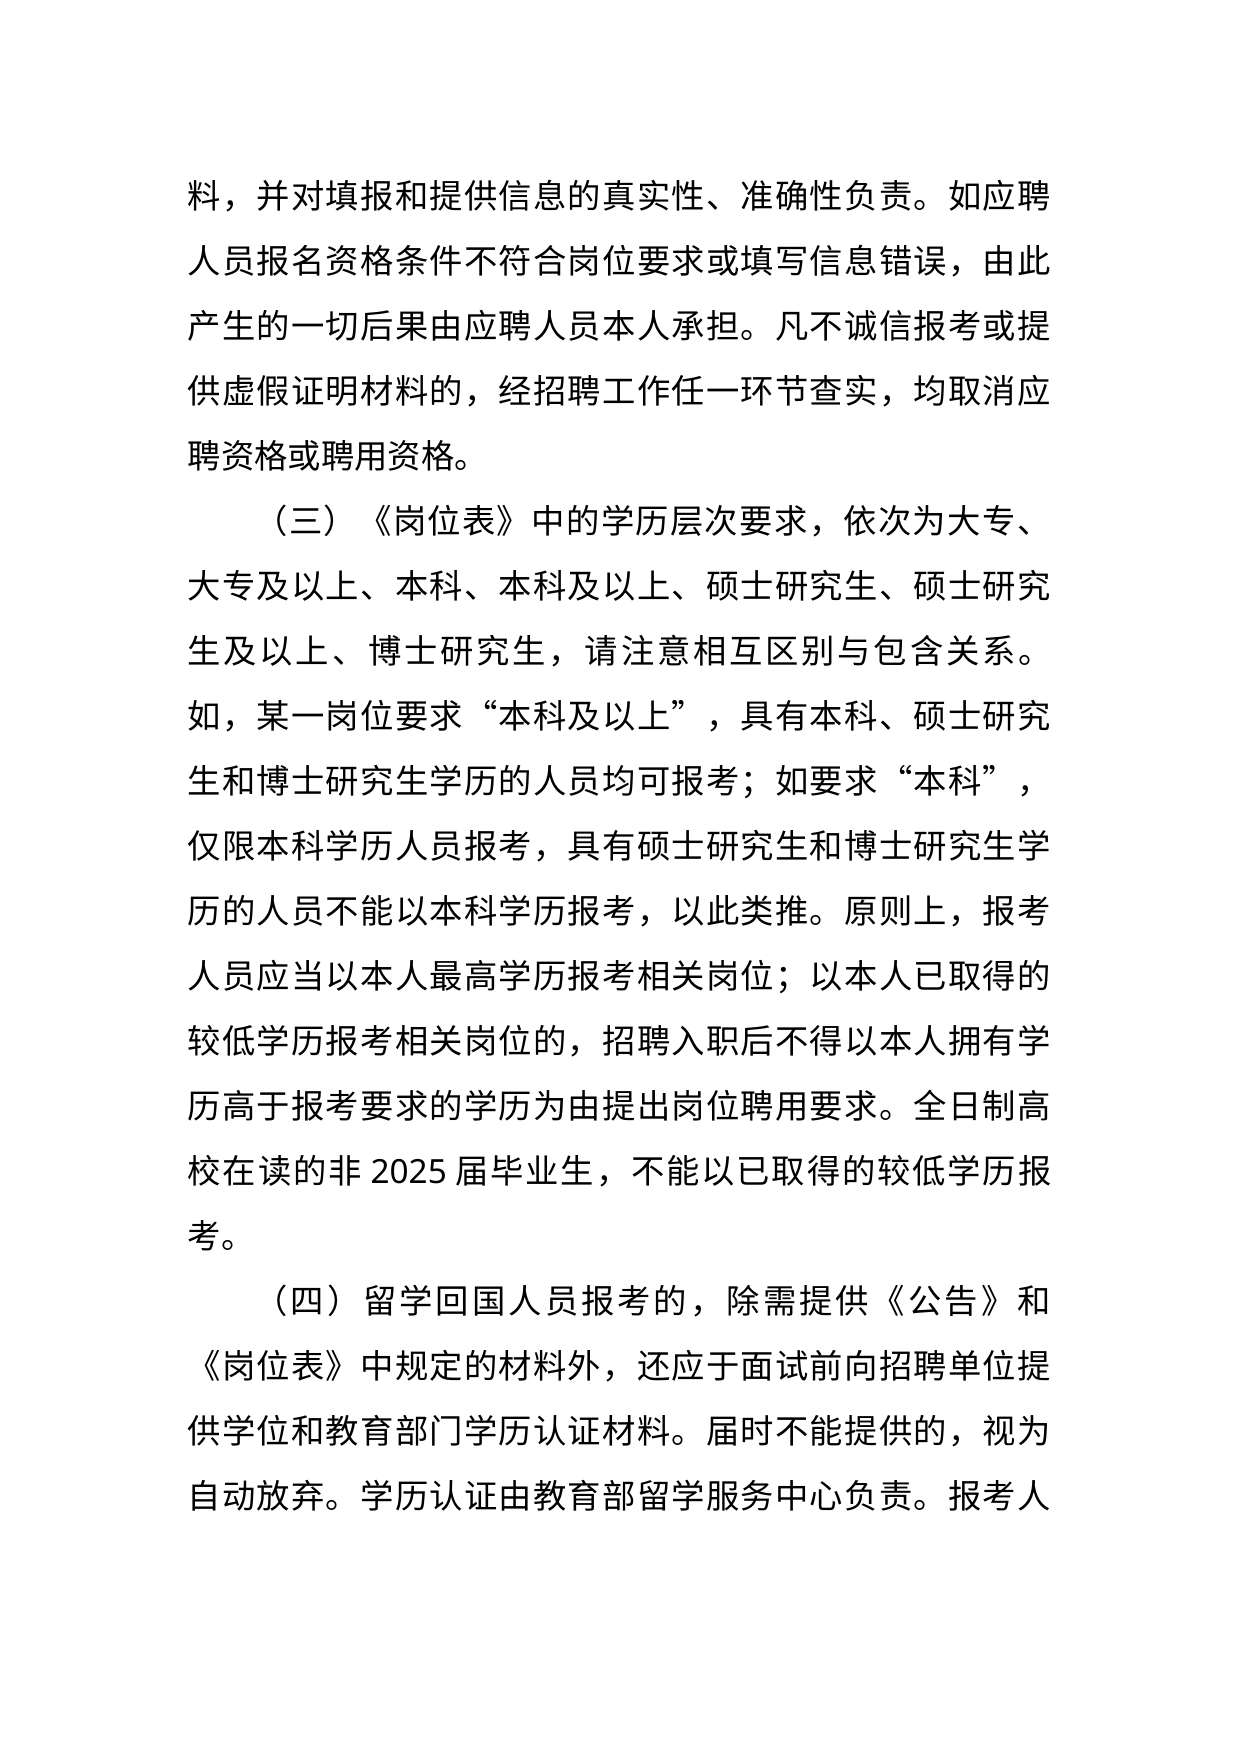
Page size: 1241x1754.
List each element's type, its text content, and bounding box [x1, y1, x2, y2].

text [187, 1267, 1053, 1527]
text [187, 162, 1053, 487]
text （三）《岗位表》中的学历层次要求，依次为大专、大专及以上、本科、本科及以上、硕士研究生、硕士研究生及以上、博士研究生，请注意相互区别与包含关系。如，某一岗位要求“本科及以上”，具有本科、硕士研究生和博士研究生学历的人员均可报考；如要求“本科”，仅限本科学历人员报考，具有硕士研究生和博士研究生学历的人员不能以本科学历报考，以此类推。原则上，报考人员应当以本人最高学历报考相关岗位；以本人已取得的较低学历报考相关岗位的，招聘入职后不得以本人拥有学历高于报考要求的学历为由提出岗位聘用要求。全日制高校在读的非2025届毕业生，不能以已取得的较低学历报考。 [187, 487, 1053, 1267]
